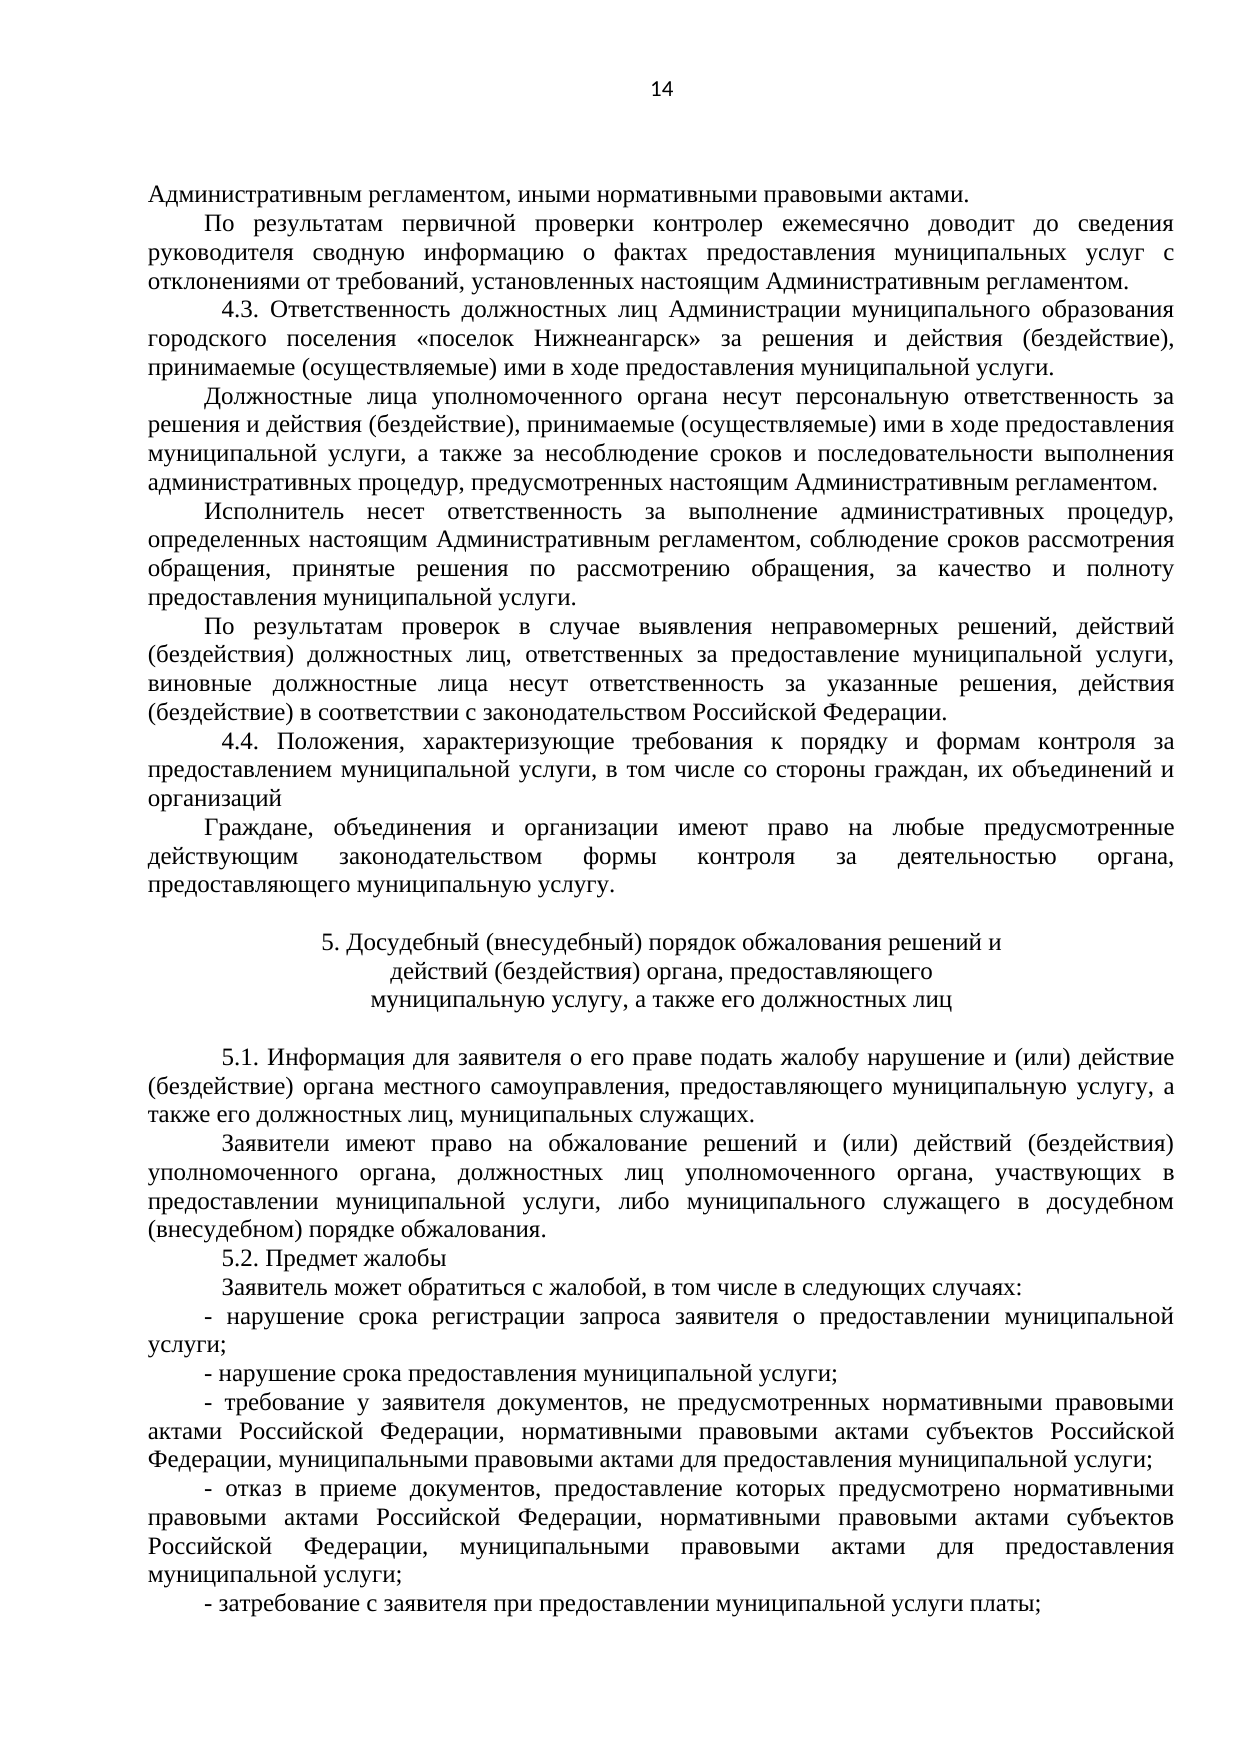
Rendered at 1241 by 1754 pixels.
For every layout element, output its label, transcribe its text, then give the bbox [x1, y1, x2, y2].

text 4.4. Положения, характеризующие требования к порядку и формам контроля за предоставлением муниципальной услуги, в том числе со стороны граждан, их объединений и организаций [148, 726, 1175, 812]
text По результатам первичной проверки контролер ежемесячно доводит до сведения руководителя сводную информацию о фактах предоставления муниципальных услуг с отклонениями от требований, установленных настоящим Административным регламентом. [148, 208, 1175, 294]
text действий (бездействия) органа, предоставляющего [148, 956, 1175, 984]
text - требование у заявителя документов, не предусмотренных нормативными правовыми актами Российской Федерации, нормативными правовыми актами субъектов Российской Федерации, муниципальными правовыми актами для предоставления муниципальной услуги; [148, 1387, 1175, 1473]
text Исполнитель несет ответственность за выполнение административных процедур, определенных настоящим Административным регламентом, соблюдение сроков рассмотрения обращения, принятые решения по рассмотрению обращения, за качество и полноту предоставления муниципальной услуги. [148, 496, 1175, 611]
text Граждане, объединения и организации имеют право на любые предусмотренные действующим законодательством формы контроля за деятельностью органа, предоставляющего муниципальную услугу. [148, 812, 1175, 898]
text муниципальную услугу, а также его должностных лиц [148, 984, 1175, 1013]
text 4.3. Ответственность должностных лиц Администрации муниципального образования городского поселения «поселок Нижнеангарск» за решения и действия (бездействие), принимаемые (осуществляемые) ими в ходе предоставления муниципальной услуги. [148, 294, 1175, 381]
text 5. Досудебный (внесудебный) порядок обжалования решений и [148, 927, 1175, 956]
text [148, 179, 1175, 208]
text Заявители имеют право на обжалование решений и (или) действий (бездействия) уполномоченного органа, должностных лиц уполномоченного органа, участвующих в предоставлении муниципальной услуги, либо муниципального служащего в досудебном (внесудебном) порядке обжалования. [148, 1128, 1175, 1243]
text 5.2. Предмет жалобы [148, 1243, 1175, 1272]
text - нарушение срока предоставления муниципальной услуги; [148, 1358, 1175, 1387]
text По результатам проверок в случае выявления неправомерных решений, действий (бездействия) должностных лиц, ответственных за предоставление муниципальной услуги, виновные должностные лица несут ответственность за указанные решения, действия (бездействие) в соответствии с законодательством Российской Федерации. [148, 611, 1175, 726]
text - нарушение срока регистрации запроса заявителя о предоставлении муниципальной услуги; [148, 1301, 1175, 1358]
text - отказ в приеме документов, предоставление которых предусмотрено нормативными правовыми актами Российской Федерации, нормативными правовыми актами субъектов Российской Федерации, муниципальными правовыми актами для предоставления муниципальной услуги; [148, 1473, 1175, 1588]
text Заявитель может обратиться с жалобой, в том числе в следующих случаях: [148, 1272, 1175, 1301]
text Должностные лица уполномоченного органа несут персональную ответственность за решения и действия (бездействие), принимаемые (осуществляемые) ими в ходе предоставления муниципальной услуги, а также за несоблюдение сроков и последовательности выполнения административных процедур, предусмотренных настоящим Административным регламентом. [148, 381, 1175, 496]
text 5.1. Информация для заявителя о его праве подать жалобу нарушение и (или) действие (бездействие) органа местного самоуправления, предоставляющего муниципальную услугу, а также его должностных лиц, муниципальных служащих. [148, 1042, 1175, 1128]
text - затребование с заявителя при предоставлении муниципальной услуги платы; [148, 1588, 1175, 1617]
